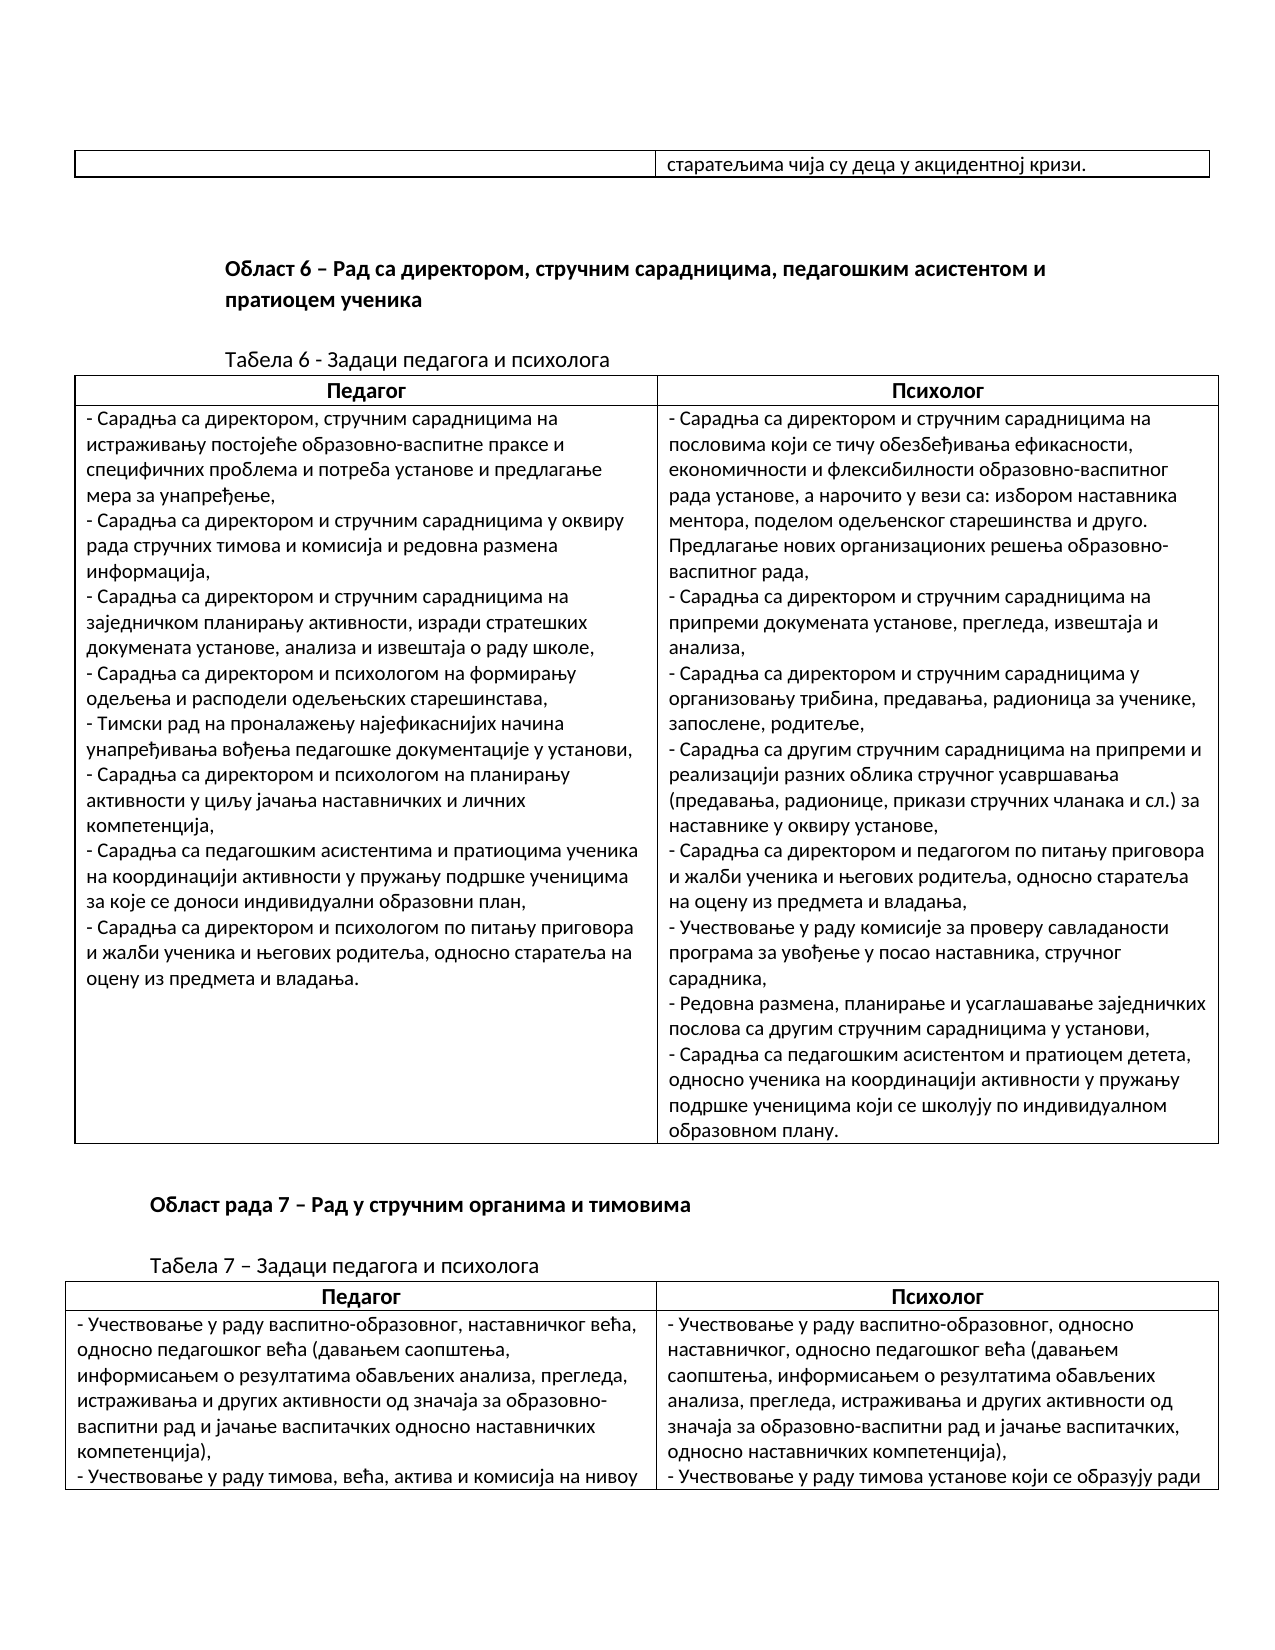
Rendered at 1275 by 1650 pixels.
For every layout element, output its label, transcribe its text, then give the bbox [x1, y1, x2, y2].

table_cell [657, 1311, 1218, 1489]
table_header Психолог [657, 1282, 1218, 1310]
list Област 6 – Рад са директором, стручним сарадницима, педагошким асистентом и пратиоцем ученика [225, 254, 1125, 313]
table_cell - Сарадња са директором, стручним сарадницима на истраживању постојеће образовно-васпитне праксе и специфичних проблема и потреба установе и предлагање мера за унапређење, - Сарадња са директором и стручним сарадницима у оквиру рада стручних тимова и комисија и редовна размена информација, - Сарадња са директором и стручним сарадницима на заједничком планирању активности, изради стратешких докумената установе, анализа и извештаја о раду школе, - Сарадња са директором и психологом на формирању одељења и расподели одељењских старешинстава, - Тимски рад на проналажењу најефикаснијих начина унапређивања вођења педагошке документације у установи, - Сарадња са директором и психологом на планирању активности у циљу јачања наставничких и личних компетенција, - Сарадња са педагошким асистентима и пратиоцима ученика на координацији активности у пружању подршке ученицима за које се доноси индивидуални образовни план, - Сарадња са директором и психологом по питању приговора и жалби ученика и његових родитеља, односно старатеља на оцену из предмета и владања. [76, 406, 657, 1143]
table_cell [66, 1311, 656, 1489]
text Табела 7 – Задаци педагога и психолога [150, 1251, 1125, 1279]
list Табела 6 - Задаци педагога и психолога [225, 345, 1125, 373]
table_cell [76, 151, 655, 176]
text Област рада 7 – Рад у стручним органима и тимовима [150, 1191, 1125, 1218]
table_header Педагог [76, 376, 657, 404]
table_header Психолог [658, 376, 1218, 404]
table_cell - Сарадња са директором и стручним сарадницима на пословима који се тичу обезбеђивања ефикасности, економичности и флексибилности образовно-васпитног рада установе, а нарочито у вези са: избором наставника ментора, поделом одељенског старешинства и друго. Предлагање нових организационих решења образовно-васпитног рада, - Сарадња са директором и стручним сарадницима на припреми докумената установе, прегледа, извештаја и анализа, - Сарадња са директором и стручним сарадницима у организовању трибина, предавања, радионица за ученике, запослене, родитеље, - Сарадња са другим стручним сарадницима на припреми и реализацији разних облика стручног усавршавања (предавања, радионице, прикази стручних чланака и сл.) за наставнике у оквиру установе, - Сарадња са директором и педагогом по питању приговора и жалби ученика и његових родитеља, односно старатеља на оцену из предмета и владања, - Учествовање у раду комисије за проверу савладаности програма за увођење у посао наставника, стручног сарадника, - Редовна размена, планирање и усаглашавање заједничких послова са другим стручним сарадницима у установи, - Сарадња са педагошким асистентом и пратиоцем детета, односно ученика на координацији активности у пружању подршке ученицима који се школују по индивидуалном образовном плану. [658, 406, 1218, 1143]
table_header Педагог [66, 1282, 656, 1310]
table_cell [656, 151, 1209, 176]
